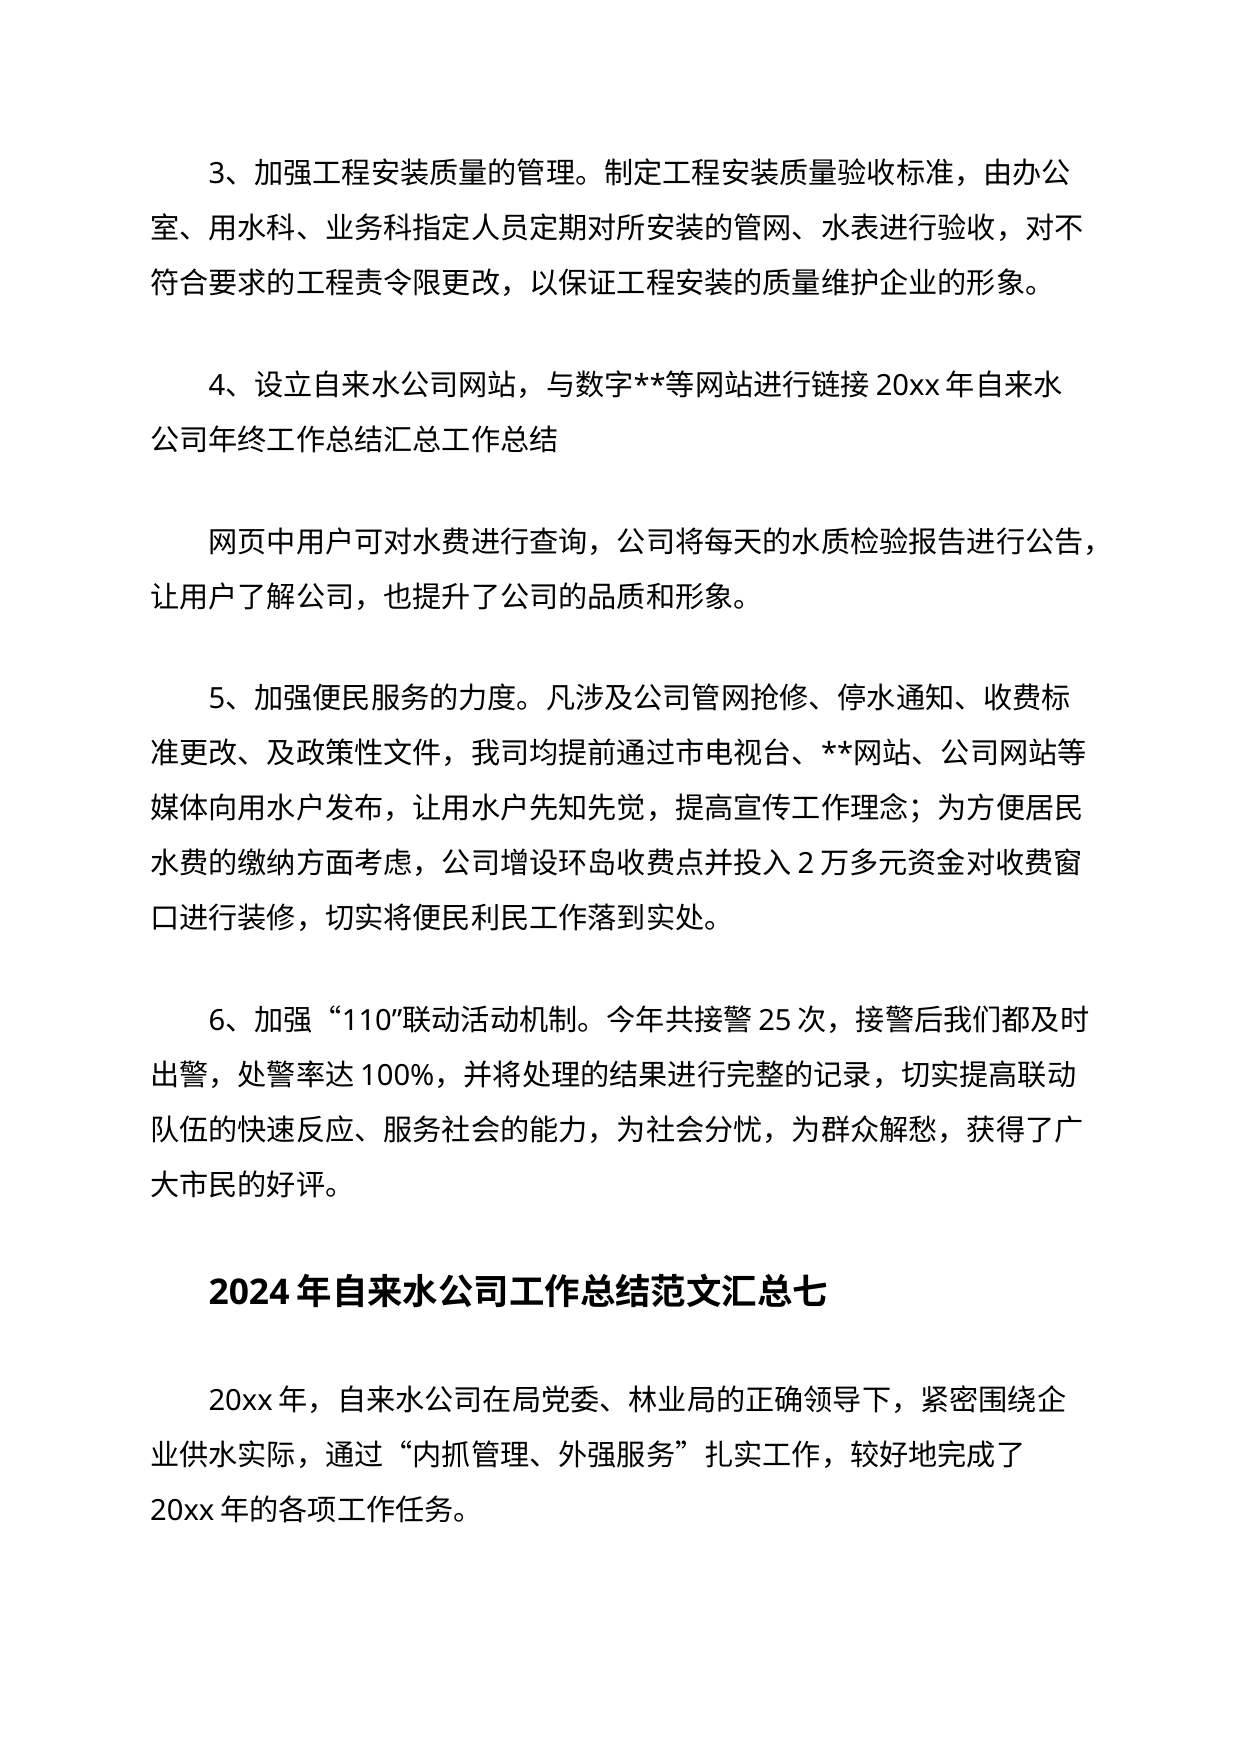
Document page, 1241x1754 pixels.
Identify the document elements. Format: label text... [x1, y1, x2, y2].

text 2024年自来水公司工作总结范文汇总七 [150, 1263, 1090, 1315]
text 20xx年，自来水公司在局党委、林业局的正确领导下，紧密围绕企业供水实际，通过“内抓管理、外强服务”扎实工作，较好地完成了20xx年的各项工作任务。 [150, 1377, 1090, 1529]
text 6、加强“110”联动活动机制。今年共接警25次，接警后我们都及时出警，处警率达100%，并将处理的结果进行完整的记录，切实提高联动队伍的快速反应、服务社会的能力，为社会分忧，为群众解愁，获得了广大市民的好评。 [150, 997, 1090, 1204]
text 网页中用户可对水费进行查询，公司将每天的水质检验报告进行公告，让用户了解公司，也提升了公司的品质和形象。 [150, 518, 1090, 616]
text 5、加强便民服务的力度。凡涉及公司管网抢修、停水通知、收费标准更改、及政策性文件，我司均提前通过市电视台、**网站、公司网站等媒体向用水户发布，让用水户先知先觉，提高宣传工作理念；为方便居民水费的缴纳方面考虑，公司增设环岛收费点并投入2万多元资金对收费窗口进行装修，切实将便民利民工作落到实处。 [150, 675, 1090, 937]
text 4、设立自来水公司网站，与数字**等网站进行链接20xx年自来水公司年终工作总结汇总工作总结 [150, 362, 1090, 459]
text 3、加强工程安装质量的管理。制定工程安装质量验收标准，由办公室、用水科、业务科指定人员定期对所安装的管网、水表进行验收，对不符合要求的工程责令限更改，以保证工程安装的质量维护企业的形象。 [150, 150, 1090, 302]
